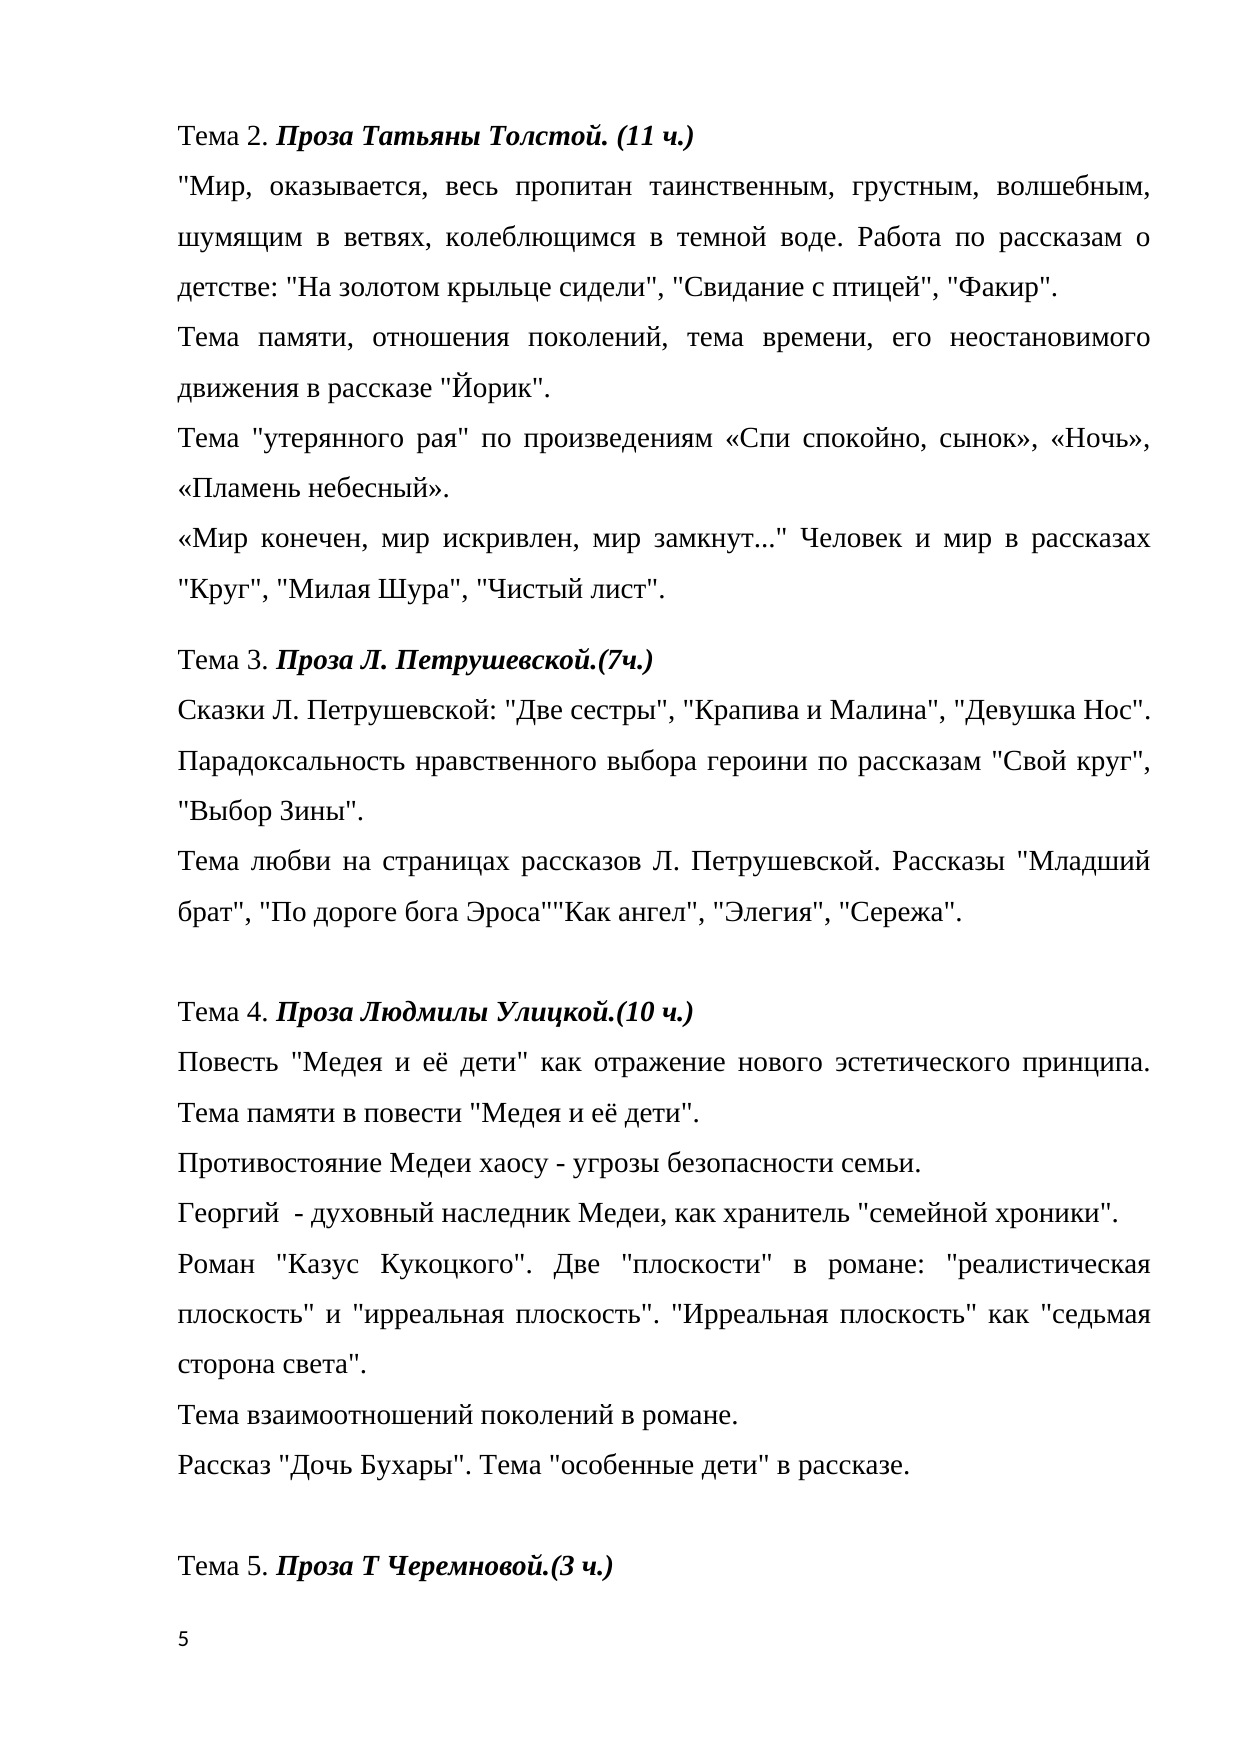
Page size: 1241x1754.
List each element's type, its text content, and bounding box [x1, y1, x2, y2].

text Тема 2. Проза Татьяны Толстой. (11 ч.) [177, 118, 1152, 152]
text Парадоксальность нравственного выбора героини по рассказам "Свой круг", "Выбор Зины". [177, 743, 1152, 827]
text «Мир конечен, мир искривлен, мир замкнут..." Человек и мир в рассказах "Круг", "Милая Шура", "Чистый лист". [177, 521, 1152, 604]
text Рассказ "Дочь Бухары". Тема "особенные дети" в рассказе. [177, 1447, 1152, 1481]
text Повесть "Медея и её дети" как отражение нового эстетического принципа. Тема памяти в повести "Медея и её дети". [177, 1044, 1152, 1128]
text Тема любви на страницах рассказов Л. Петрушевской. Рассказы "Младший брат", "По дороге бога Эроса""Как ангел", "Элегия", "Сережа". [177, 843, 1152, 927]
text Тема 3. Проза Л. Петрушевской.(7ч.) [177, 642, 1152, 676]
text Тема "утерянного рая" по произведениям «Спи спокойно, сынок», «Ночь», «Пламень небесный». [177, 420, 1152, 504]
text Тема взаимоотношений поколений в романе. [177, 1397, 1152, 1430]
text Тема 4. Проза Людмилы Улицкой.(10 ч.) [177, 994, 1152, 1028]
text Противостояние Медеи хаосу - угрозы безопасности семьи. [177, 1145, 1152, 1179]
text Тема памяти, отношения поколений, тема времени, его неостановимого движения в рассказе "Йорик". [177, 319, 1152, 403]
text Роман "Казус Кукоцкого". Две "плоскости" в романе: "реалистическая плоскость" и "ирреальная плоскость". "Ирреальная плоскость" как "седьмая сторона света". [177, 1246, 1152, 1380]
text "Мир, оказывается, весь пропитан таинственным, грустным, волшебным, шумящим в ветвях, колеблющимся в темной воде. Работа по рассказам о детстве: "На золотом крыльце сидели", "Свидание с птицей", "Факир". [177, 168, 1152, 303]
text Сказки Л. Петрушевской: "Две сестры", "Крапива и Малина", "Девушка Нос". [177, 692, 1152, 726]
text Георгий - духовный наследник Медеи, как хранитель "семейной хроники". [177, 1196, 1152, 1229]
text Тема 5. Проза Т Черемновой.(3 ч.) [177, 1548, 1152, 1581]
